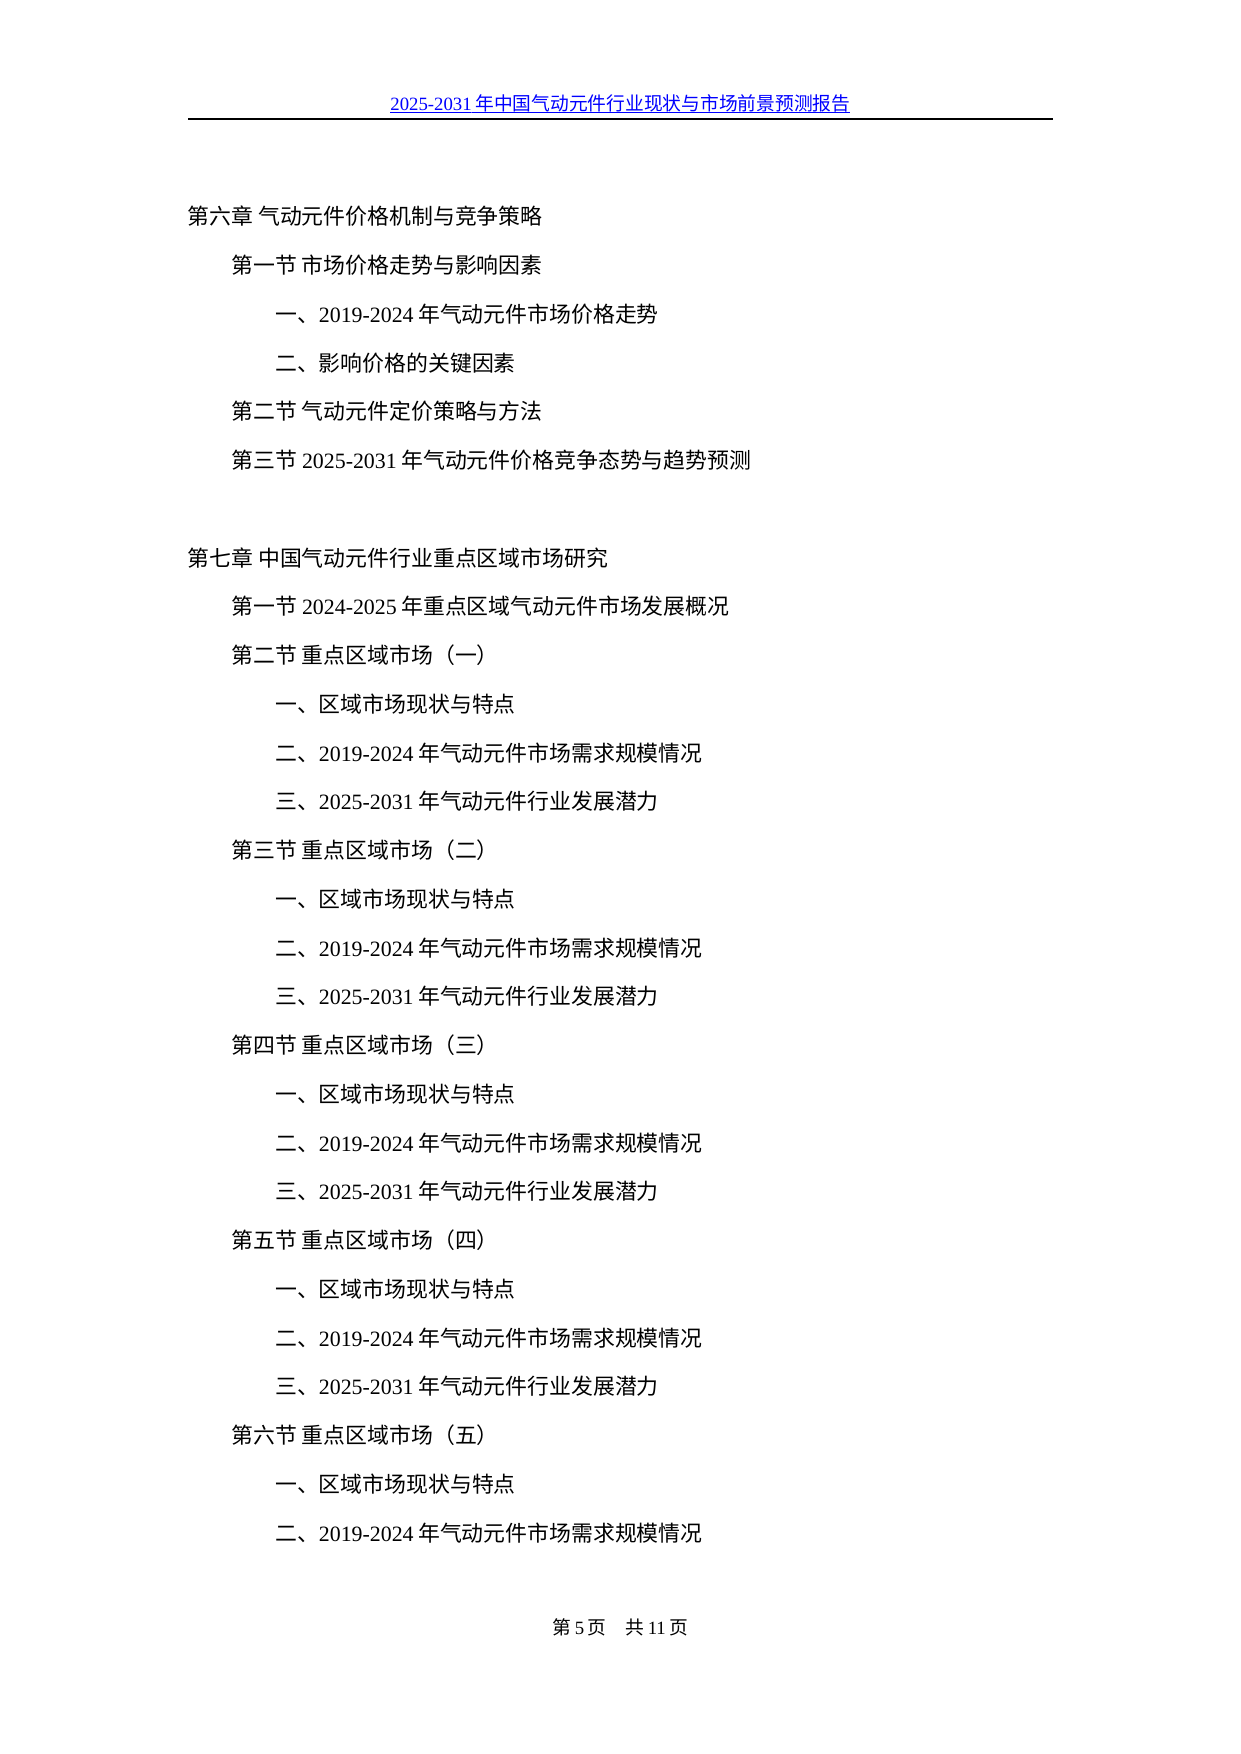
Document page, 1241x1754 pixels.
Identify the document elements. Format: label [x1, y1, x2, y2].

text [187, 150, 1053, 1548]
